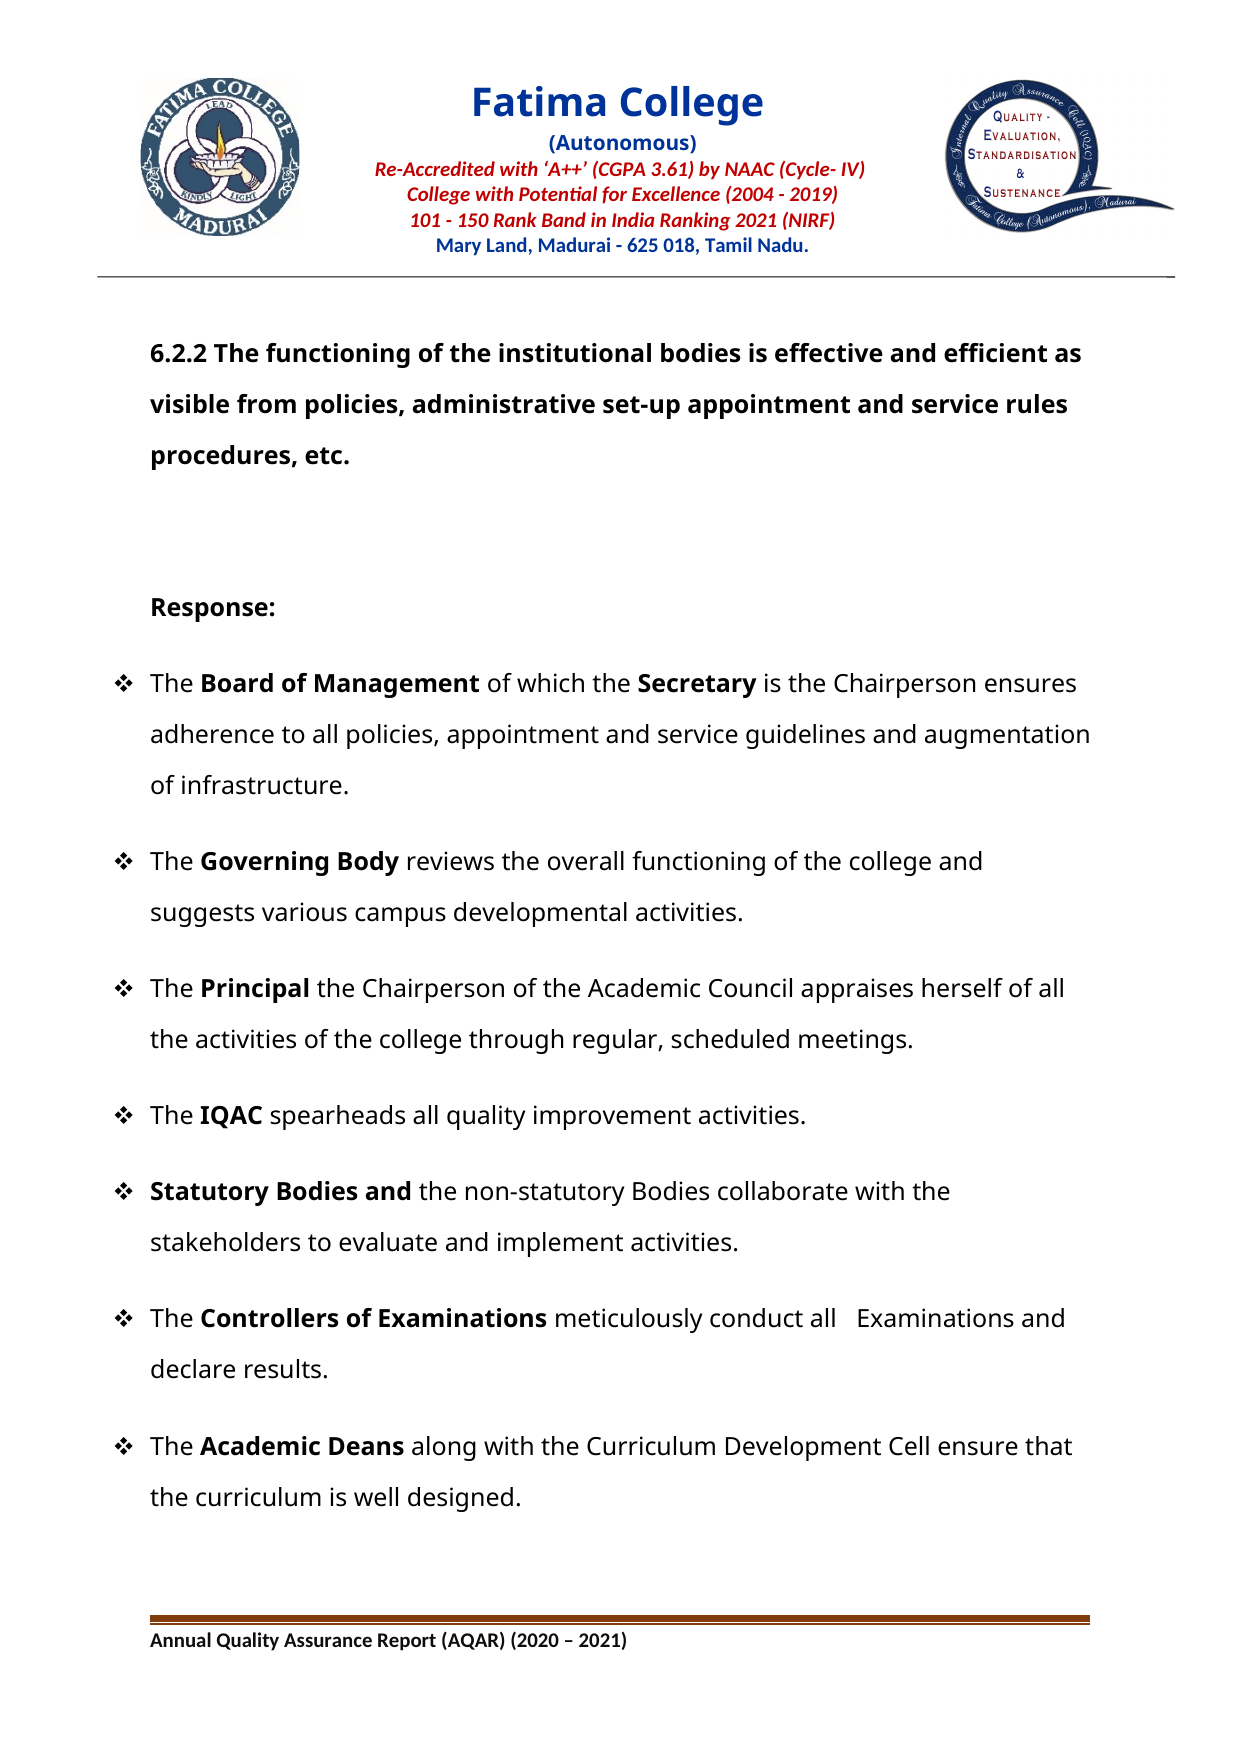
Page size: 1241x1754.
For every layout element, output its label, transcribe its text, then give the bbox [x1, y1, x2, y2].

list The Governing Body reviews the overall functioning of the college and suggests various campus developmental activities. [112, 844, 1095, 929]
list The Controllers of Examinations meticulously conduct all Examinations and declare results. [112, 1301, 1095, 1386]
picture [931, 59, 1179, 251]
list Statutory Bodies and the non-statutory Bodies collaborate with the stakeholders to evaluate and implement activities. [112, 1174, 1095, 1259]
list The IQAC spearheads all quality improvement activities. [112, 1098, 1095, 1132]
list The Academic Deans along with the Curriculum Development Cell ensure that the curriculum is well designed. [112, 1428, 1095, 1513]
list The Board of Management of which the Secretary is the Chairperson ensures adherence to all policies, appointment and service guidelines and augmentation of infrastructure. [112, 666, 1095, 802]
text 6.2.2 The functioning of the institutional bodies is effective and efficient as visible from policies, administrative set-up appointment and service rules procedures, etc. [150, 336, 1095, 472]
text Response: [150, 590, 1095, 624]
picture [140, 78, 300, 236]
list The Principal the Chairperson of the Academic Council appraises herself of all the activities of the college through regular, scheduled meetings. [112, 971, 1095, 1056]
